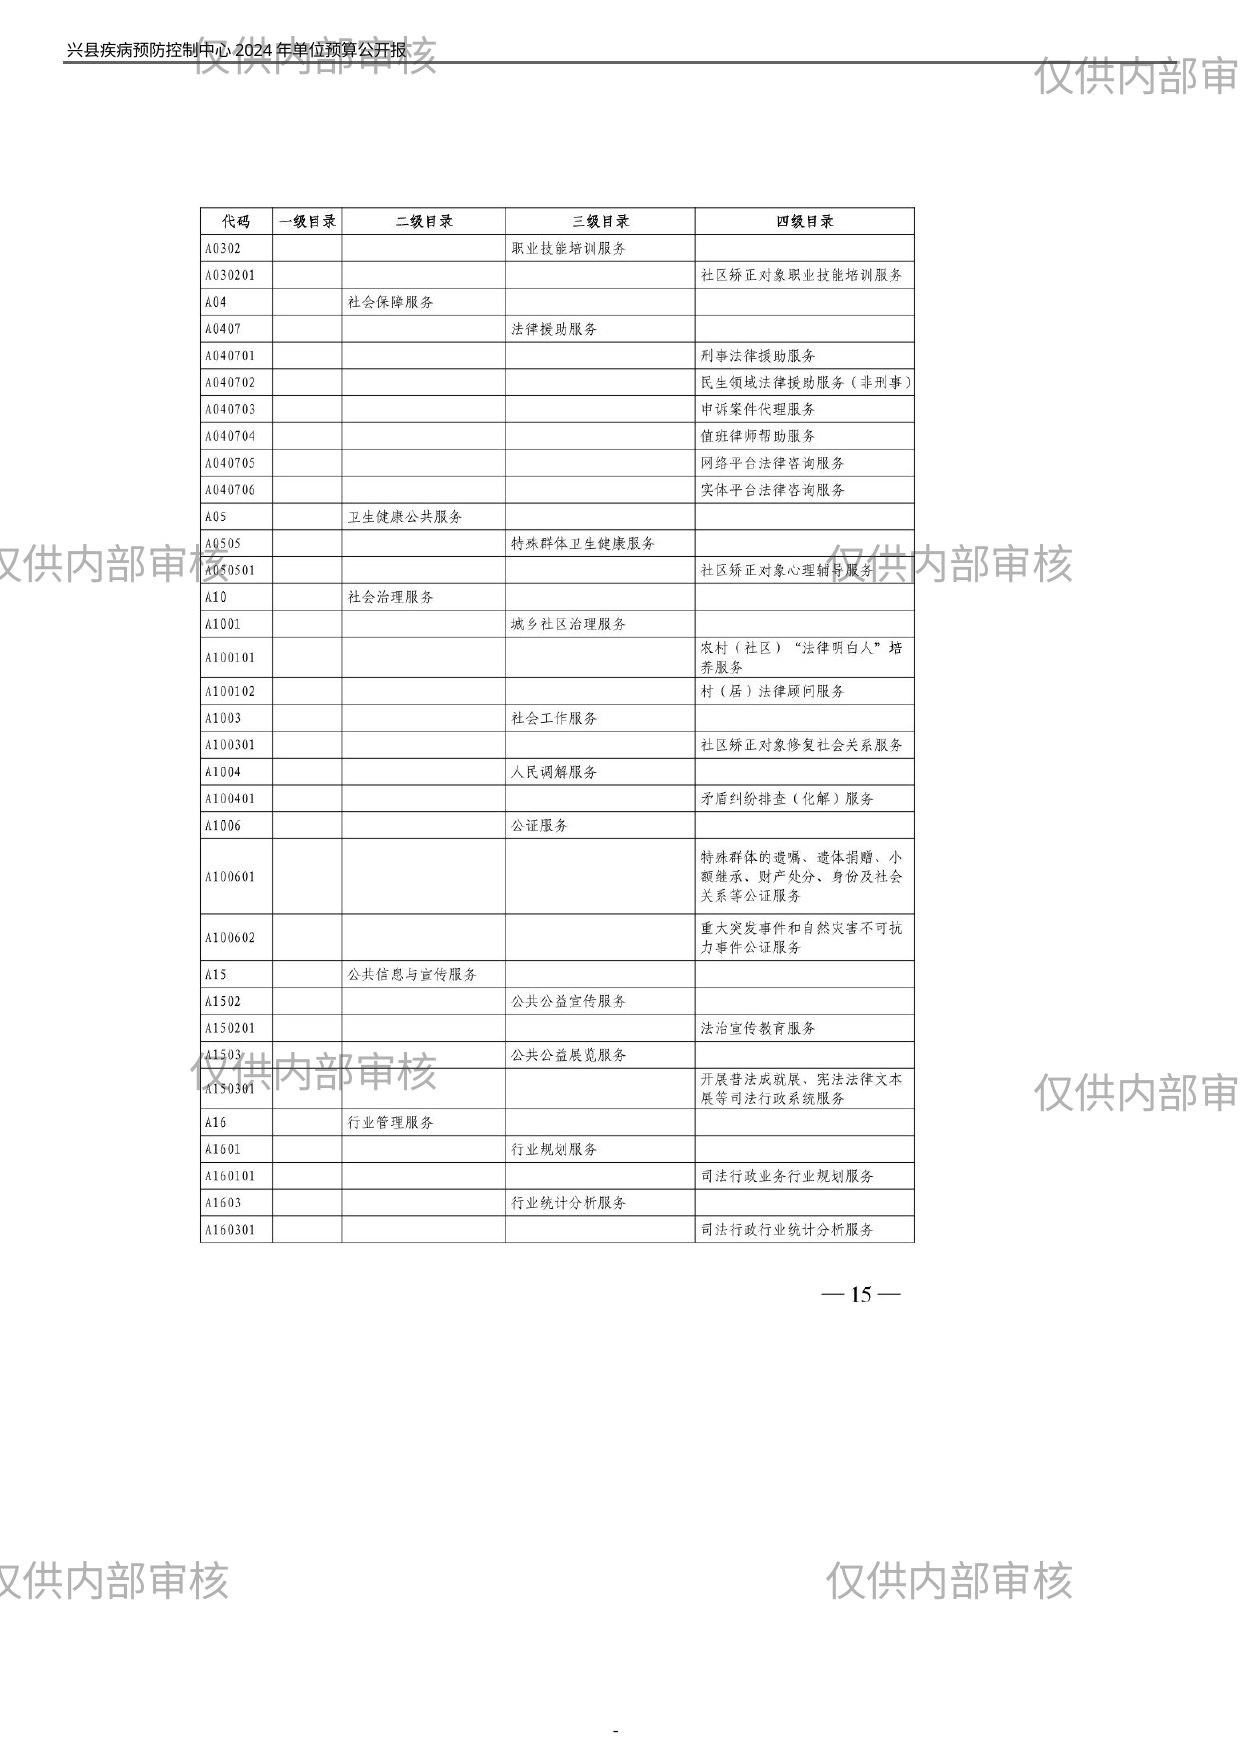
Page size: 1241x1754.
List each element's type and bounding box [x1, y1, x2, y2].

picture [198, 202, 921, 1305]
